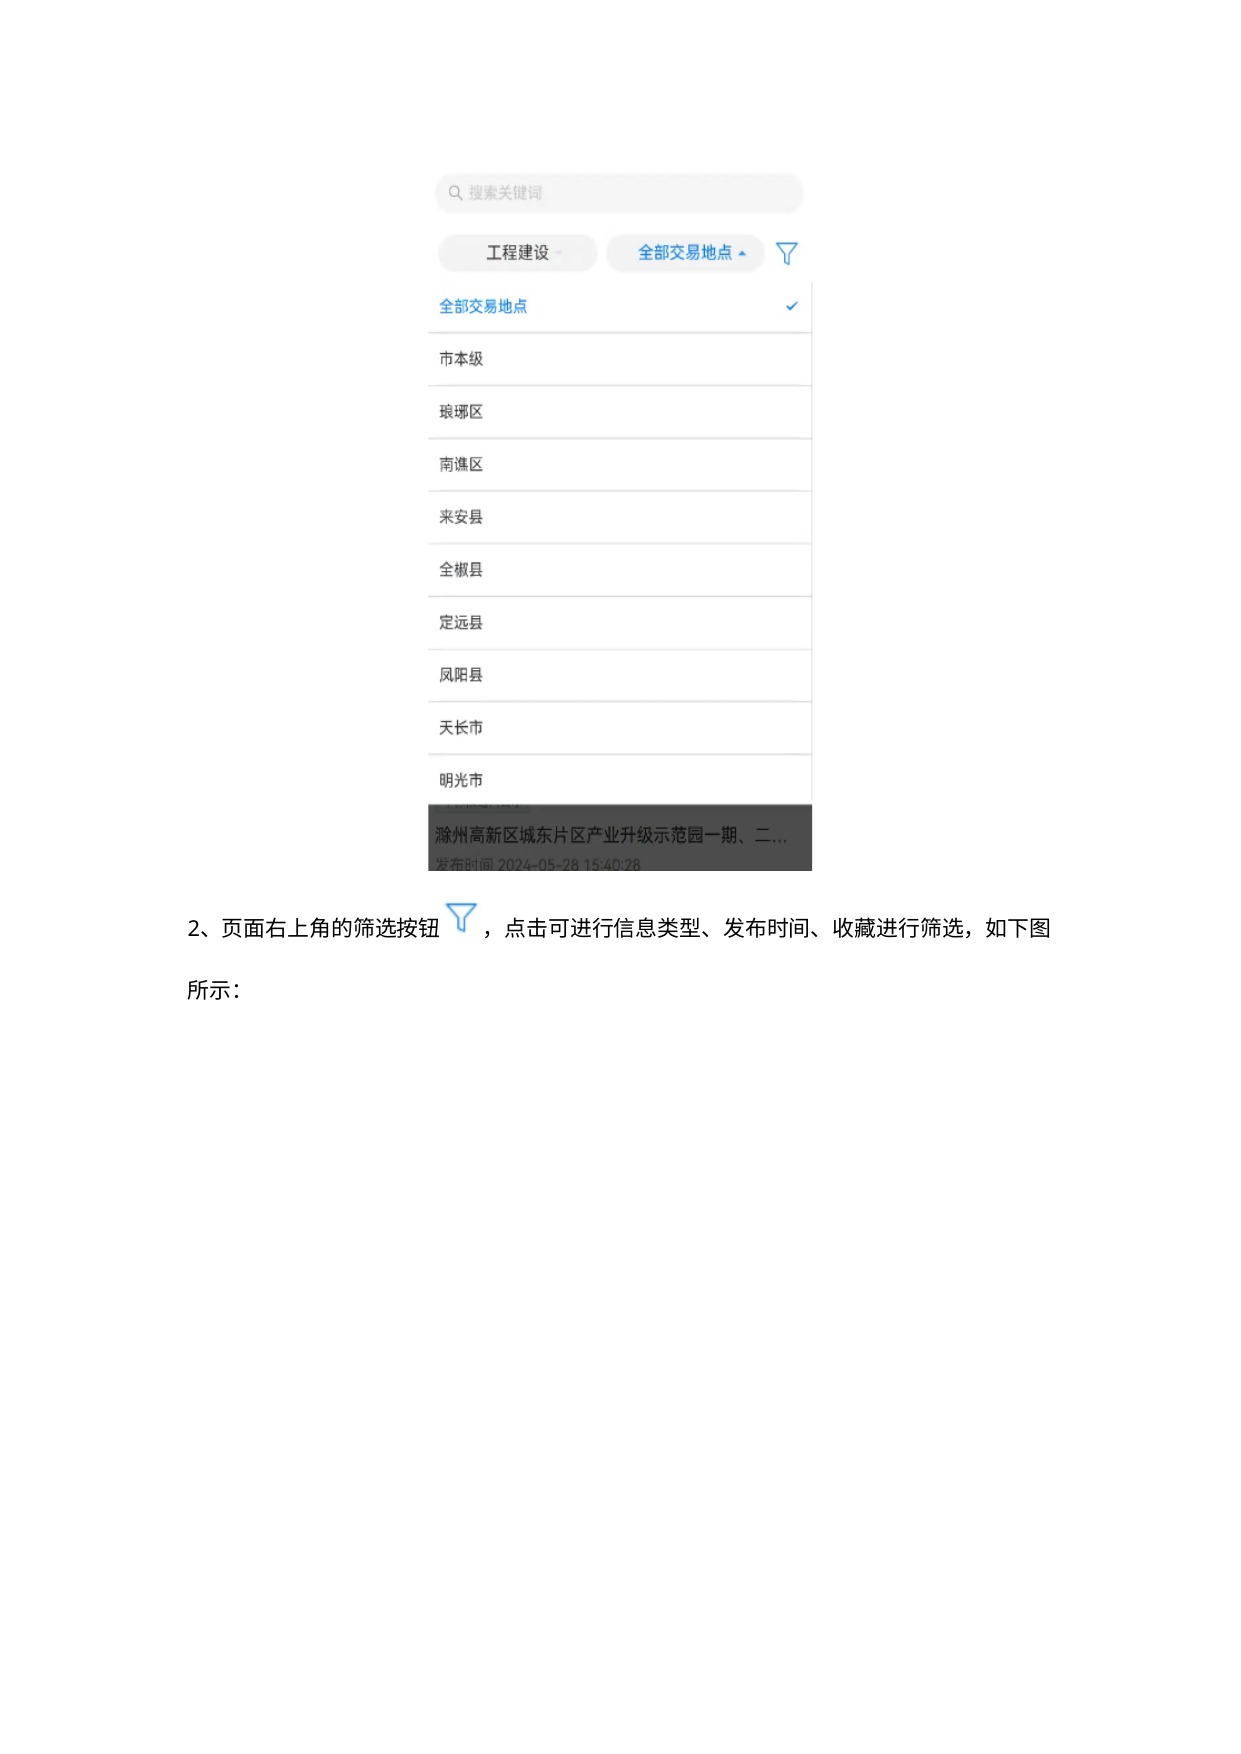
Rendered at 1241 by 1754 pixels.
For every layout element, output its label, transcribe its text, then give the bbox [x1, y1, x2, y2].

picture [440, 891, 483, 937]
list 页面右上角的筛选按钮，点击可进行信息类型、发布时间、收藏进行筛选，如下图所示： [187, 891, 1053, 1005]
picture [428, 162, 813, 871]
